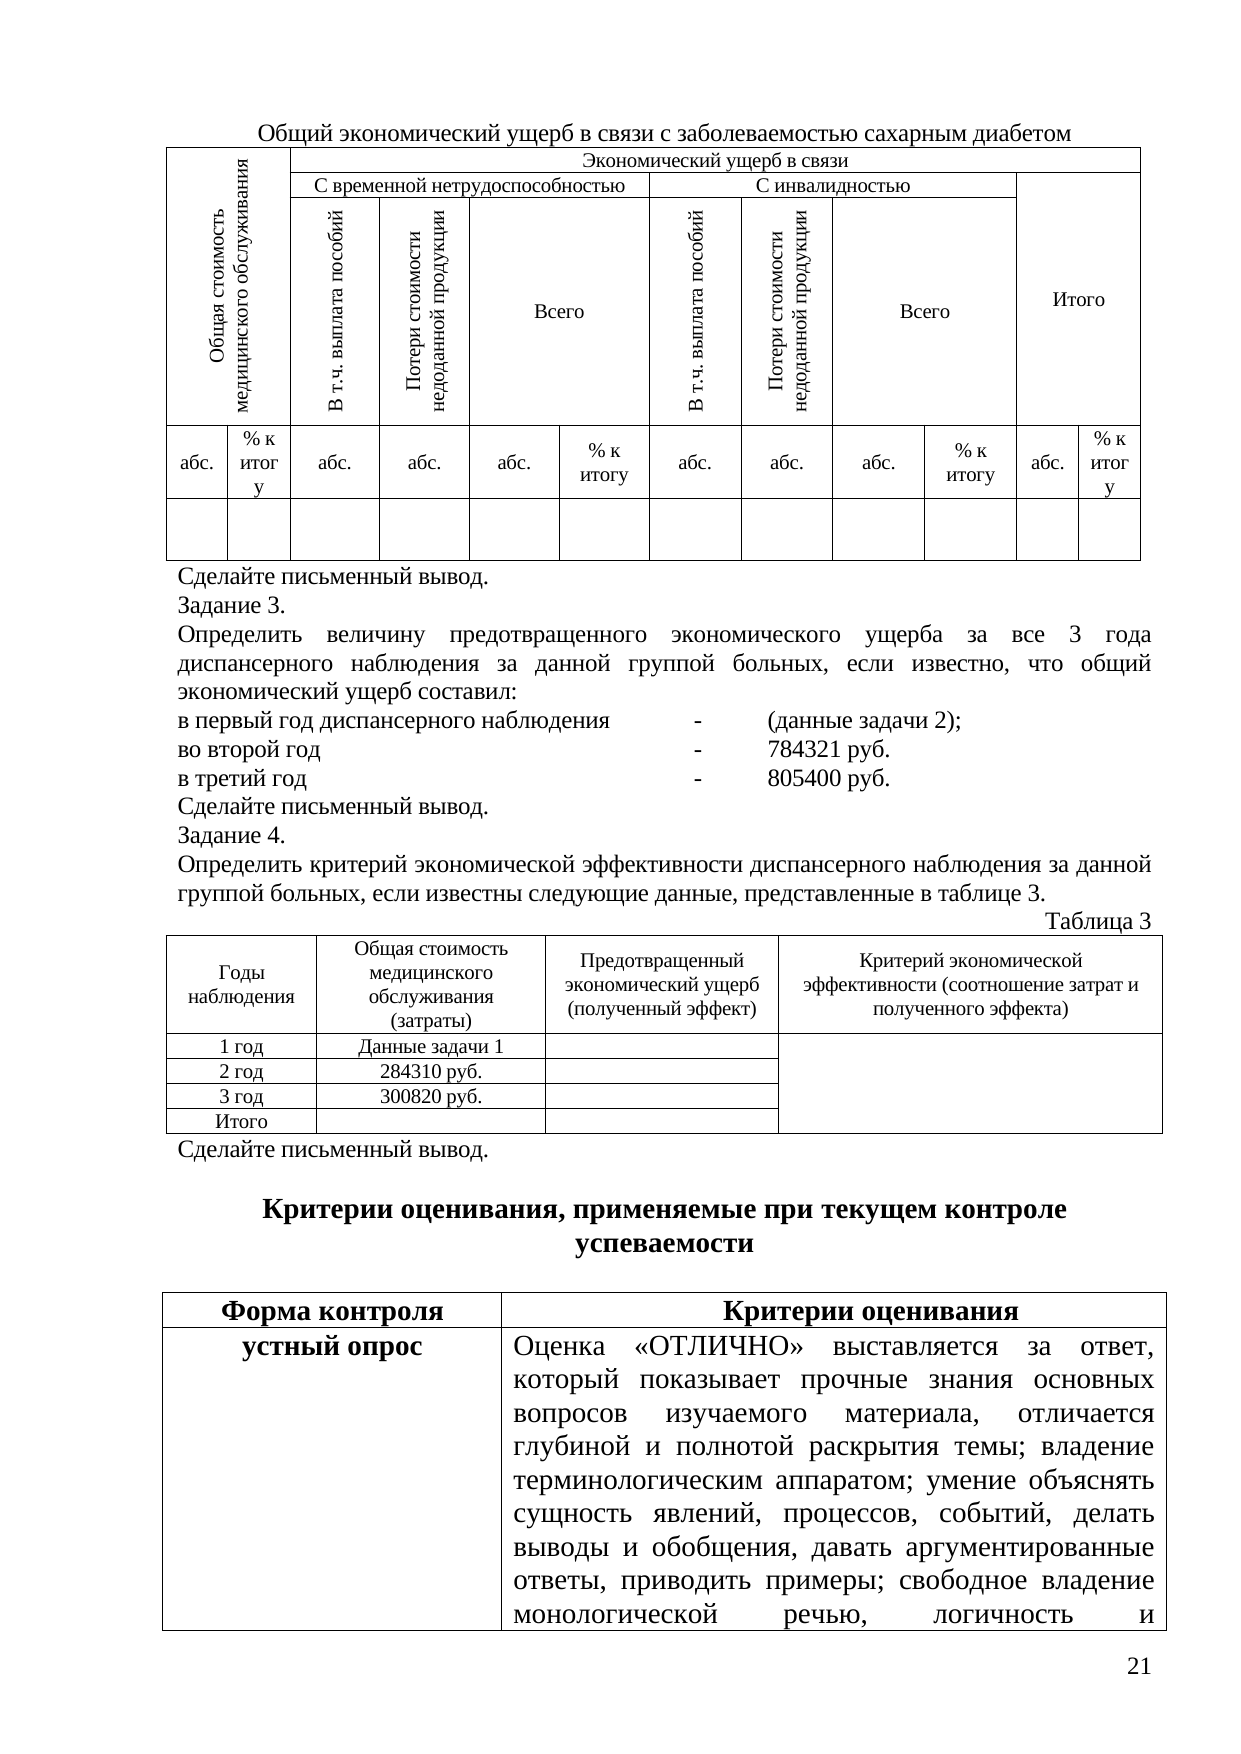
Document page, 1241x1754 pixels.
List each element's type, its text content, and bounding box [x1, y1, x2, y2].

table_cell Всего [833, 198, 1016, 424]
table_cell абс. [650, 426, 741, 498]
text Сделайте письменный вывод. [177, 791, 1152, 820]
table_cell [380, 499, 469, 560]
table_cell [546, 1059, 778, 1083]
text Определить критерий экономической эффективности диспансерного наблюдения за данной группой больных, если известны следующие данные, представленные в таблице 3. [177, 849, 1152, 906]
table_cell 300820 руб. [317, 1084, 545, 1108]
table_cell [742, 499, 832, 560]
table_cell абс. [380, 426, 469, 498]
table_header Предотвращенный экономический ущерб (полученный эффект) [546, 936, 778, 1032]
table_cell 1 год [167, 1034, 316, 1058]
text Критерии оценивания, применяемые при текущем контроле успеваемости [177, 1191, 1152, 1258]
table_cell [470, 499, 559, 560]
table_cell абс. [291, 426, 379, 498]
table_cell [291, 499, 379, 560]
table_cell [546, 1034, 778, 1058]
table_cell [546, 1084, 778, 1108]
table_header Экономический ущерб в связи [291, 148, 1140, 172]
table_cell [1079, 499, 1140, 560]
table_cell [317, 1109, 545, 1133]
text Таблица 3 [177, 906, 1152, 935]
table_cell В т.ч. выплата пособий [291, 198, 379, 424]
table_header Общая стоимость медицинского обслуживания [167, 148, 290, 424]
table_cell абс. [833, 426, 924, 498]
table_cell 3 год [167, 1084, 316, 1108]
table_cell % к итогу [925, 426, 1016, 498]
table_header Годы наблюдения [167, 936, 316, 1032]
table_cell [650, 499, 741, 560]
table_cell абс. [470, 426, 559, 498]
table_cell абс. [742, 426, 832, 498]
table_cell % к итогу [1079, 426, 1140, 498]
table_header Критерии оценивания [502, 1293, 1166, 1327]
table_cell [1017, 499, 1078, 560]
table_cell Итого [167, 1109, 316, 1133]
table_cell С инвалидностью [650, 173, 1016, 197]
text Сделайте письменный вывод. [177, 1134, 1152, 1163]
table_cell абс. [1017, 426, 1078, 498]
table_cell % к итогу [560, 426, 649, 498]
table_cell 2 год [167, 1059, 316, 1083]
table_cell Данные задачи 1 [317, 1034, 545, 1058]
table_cell Всего [470, 198, 649, 424]
table_cell Потери стоимости недоданной продукции [742, 198, 832, 424]
text Сделайте письменный вывод. [177, 561, 1152, 590]
table_cell Потери стоимости недоданной продукции [380, 198, 469, 424]
table_cell % к итогу [228, 426, 290, 498]
text в первый год диспансерного наблюдения - (данные задачи 2); [177, 705, 1152, 734]
table_cell [228, 499, 290, 560]
table_cell С временной нетрудоспособностью [291, 173, 649, 197]
table_header Форма контроля [163, 1293, 501, 1327]
table_cell [167, 499, 227, 560]
text во второй год - 784321 руб. [177, 734, 1152, 763]
table_cell [925, 499, 1016, 560]
text Задание 3. [177, 590, 1152, 619]
table_cell В т.ч. выплата пособий [650, 198, 741, 424]
table_cell [833, 499, 924, 560]
text Общий экономический ущерб в связи с заболеваемостью сахарным диабетом [177, 118, 1152, 147]
text Задание 4. [177, 820, 1152, 849]
text в третий год - 805400 руб. [177, 763, 1152, 791]
text Определить величину предотвращенного экономического ущерба за все 3 года диспансерного наблюдения за данной группой больных, если известно, что общий экономический ущерб составил: [177, 619, 1152, 705]
table_cell [560, 499, 649, 560]
table_cell 284310 руб. [317, 1059, 545, 1083]
table_cell [779, 1034, 1162, 1133]
table_header Критерий экономической эффективности (соотношение затрат и полученного эффекта) [779, 936, 1162, 1032]
table_cell [546, 1109, 778, 1133]
table_cell Итого [1017, 173, 1140, 424]
table_cell устный опрос [163, 1328, 501, 1629]
table_header Общая стоимость медицинского обслуживания (затраты) [317, 936, 545, 1032]
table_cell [502, 1328, 1166, 1629]
table_cell абс. [167, 426, 227, 498]
